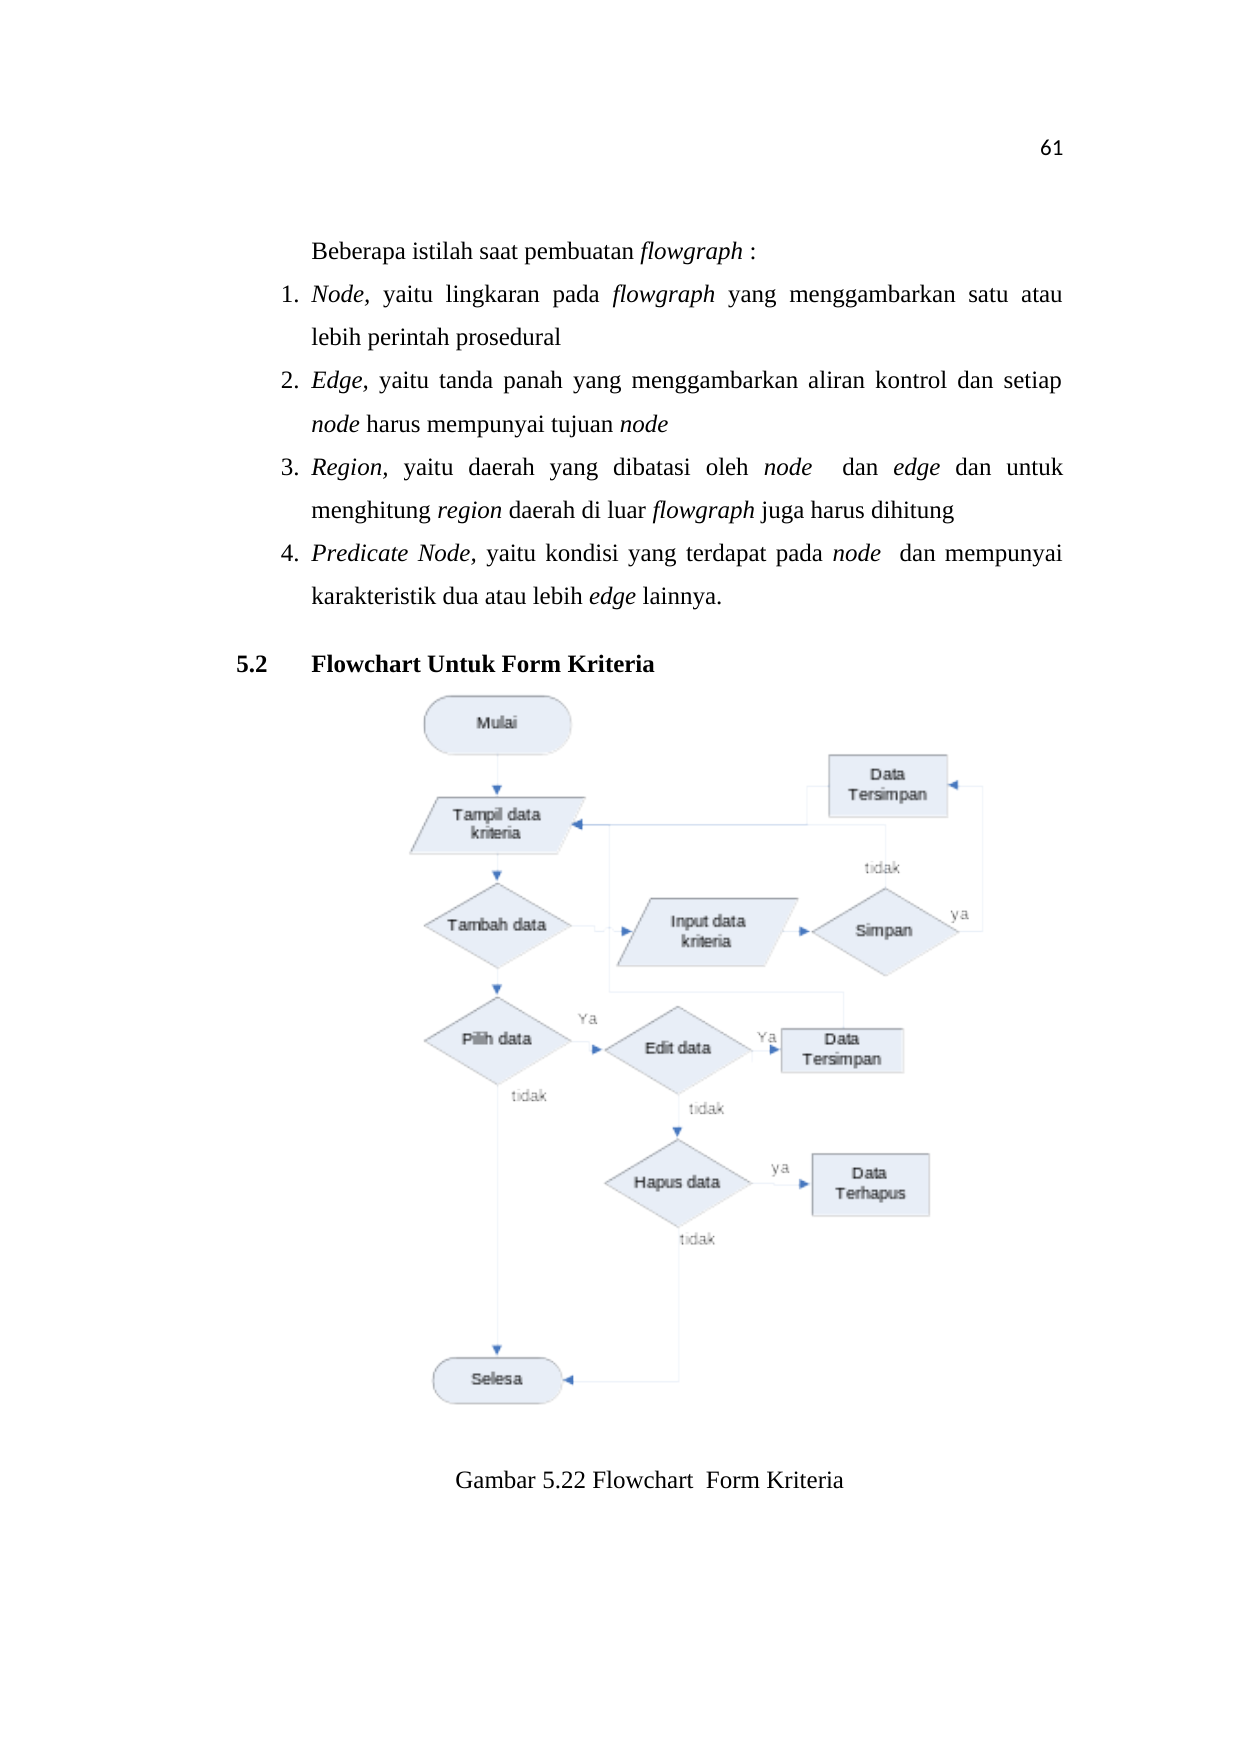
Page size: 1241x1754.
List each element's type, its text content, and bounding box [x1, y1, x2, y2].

list Region, yaitu daerah yang dibatasi oleh node dan edge dan untuk menghitung region daerah di luar flowgraph juga harus dihitung [281, 452, 1063, 524]
text Beberapa istilah saat pembuatan flowgraph : [236, 236, 1063, 265]
list Edge, yaitu tanda panah yang menggambarkan aliran kontrol dan setiap node harus mempunyai tujuan node [281, 366, 1063, 437]
list Flowchart Untuk Form Kriteria [236, 649, 1063, 678]
list Node, yaitu lingkaran pada flowgraph yang menggambarkan satu atau lebih perintah prosedural [281, 279, 1063, 351]
list Predicate Node, yaitu kondisi yang terdapat pada node dan mempunyai karakteristik dua atau lebih edge lainnya. [281, 538, 1063, 610]
